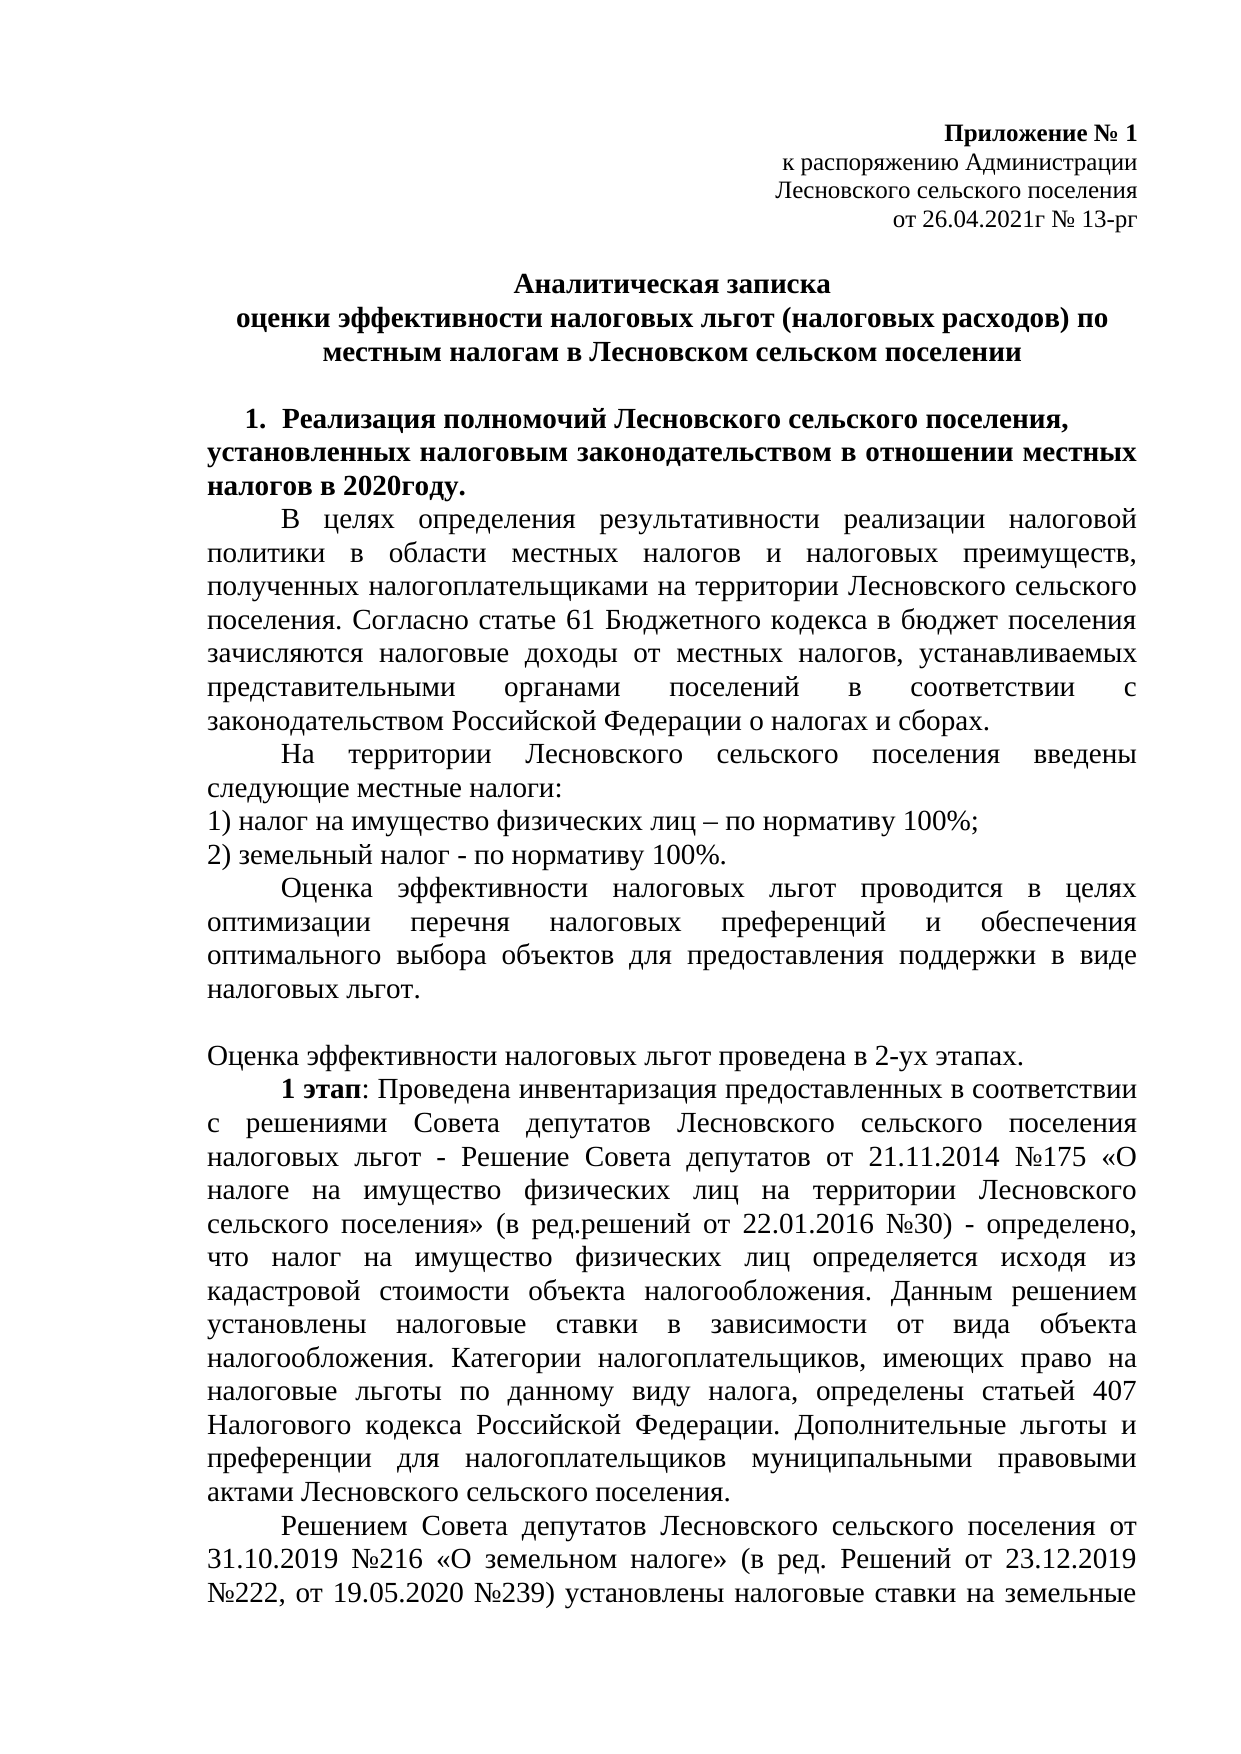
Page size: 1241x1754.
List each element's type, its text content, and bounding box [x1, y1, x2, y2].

text к распоряжению Администрации [207, 147, 1137, 176]
text На территории Лесновского сельского поселения введены следующие местные налоги: [207, 736, 1137, 803]
text В целях определения результативности реализации налоговой политики в области местных налогов и налоговых преимуществ, полученных налогоплательщиками на территории Лесновского сельского поселения. Согласно статье 61 Бюджетного кодекса в бюджет поселения зачисляются налоговые доходы от местных налогов, устанавливаемых представительными органами поселений в соответствии с законодательством Российской Федерации о налогах и сборах. [207, 501, 1137, 736]
text оценки эффективности налоговых льгот (налоговых расходов) по местным налогам в Лесновском сельском поселении [207, 300, 1137, 367]
text Аналитическая записка [207, 267, 1137, 300]
text Оценка эффективности налоговых льгот проведена в 2-ух этапах. [207, 1038, 1137, 1072]
text 2) земельный налог - по нормативу 100%. [207, 837, 1137, 870]
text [207, 1508, 1137, 1608]
text Оценка эффективности налоговых льгот проводится в целях оптимизации перечня налоговых преференций и обеспечения оптимального выбора объектов для предоставления поддержки в виде налоговых льгот. [207, 870, 1137, 1004]
text Лесновского сельского поселения [207, 176, 1137, 204]
text 1) налог на имущество физических лиц – по нормативу 100%; [207, 803, 1137, 837]
text 1 этап: Проведена инвентаризация предоставленных в соответствии с решениями Совета депутатов Лесновского сельского поселения налоговых льгот - Решение Совета депутатов от 21.11.2014 №175 «О налоге на имущество физических лиц на территории Лесновского сельского поселения» (в ред.решений от 22.01.2016 №30) - определено, что налог на имущество физических лиц определяется исходя из кадастровой стоимости объекта налогообложения. Данным решением установлены налоговые ставки в зависимости от вида объекта налогообложения. Категории налогоплательщиков, имеющих право на налоговые льготы по данному виду налога, определены статьей 407 Налогового кодекса Российской Федерации. Дополнительные льготы и преференции для налогоплательщиков муниципальными правовыми актами Лесновского сельского поселения. [207, 1072, 1137, 1508]
text Приложение № 1 [207, 118, 1137, 147]
list Реализация полномочий Лесновского сельского поселения, [244, 401, 1137, 434]
text от 26.04.2021г № 13-рг [207, 204, 1137, 233]
text установленных налоговым законодательством в отношении местных налогов в 2020году. [207, 434, 1137, 501]
